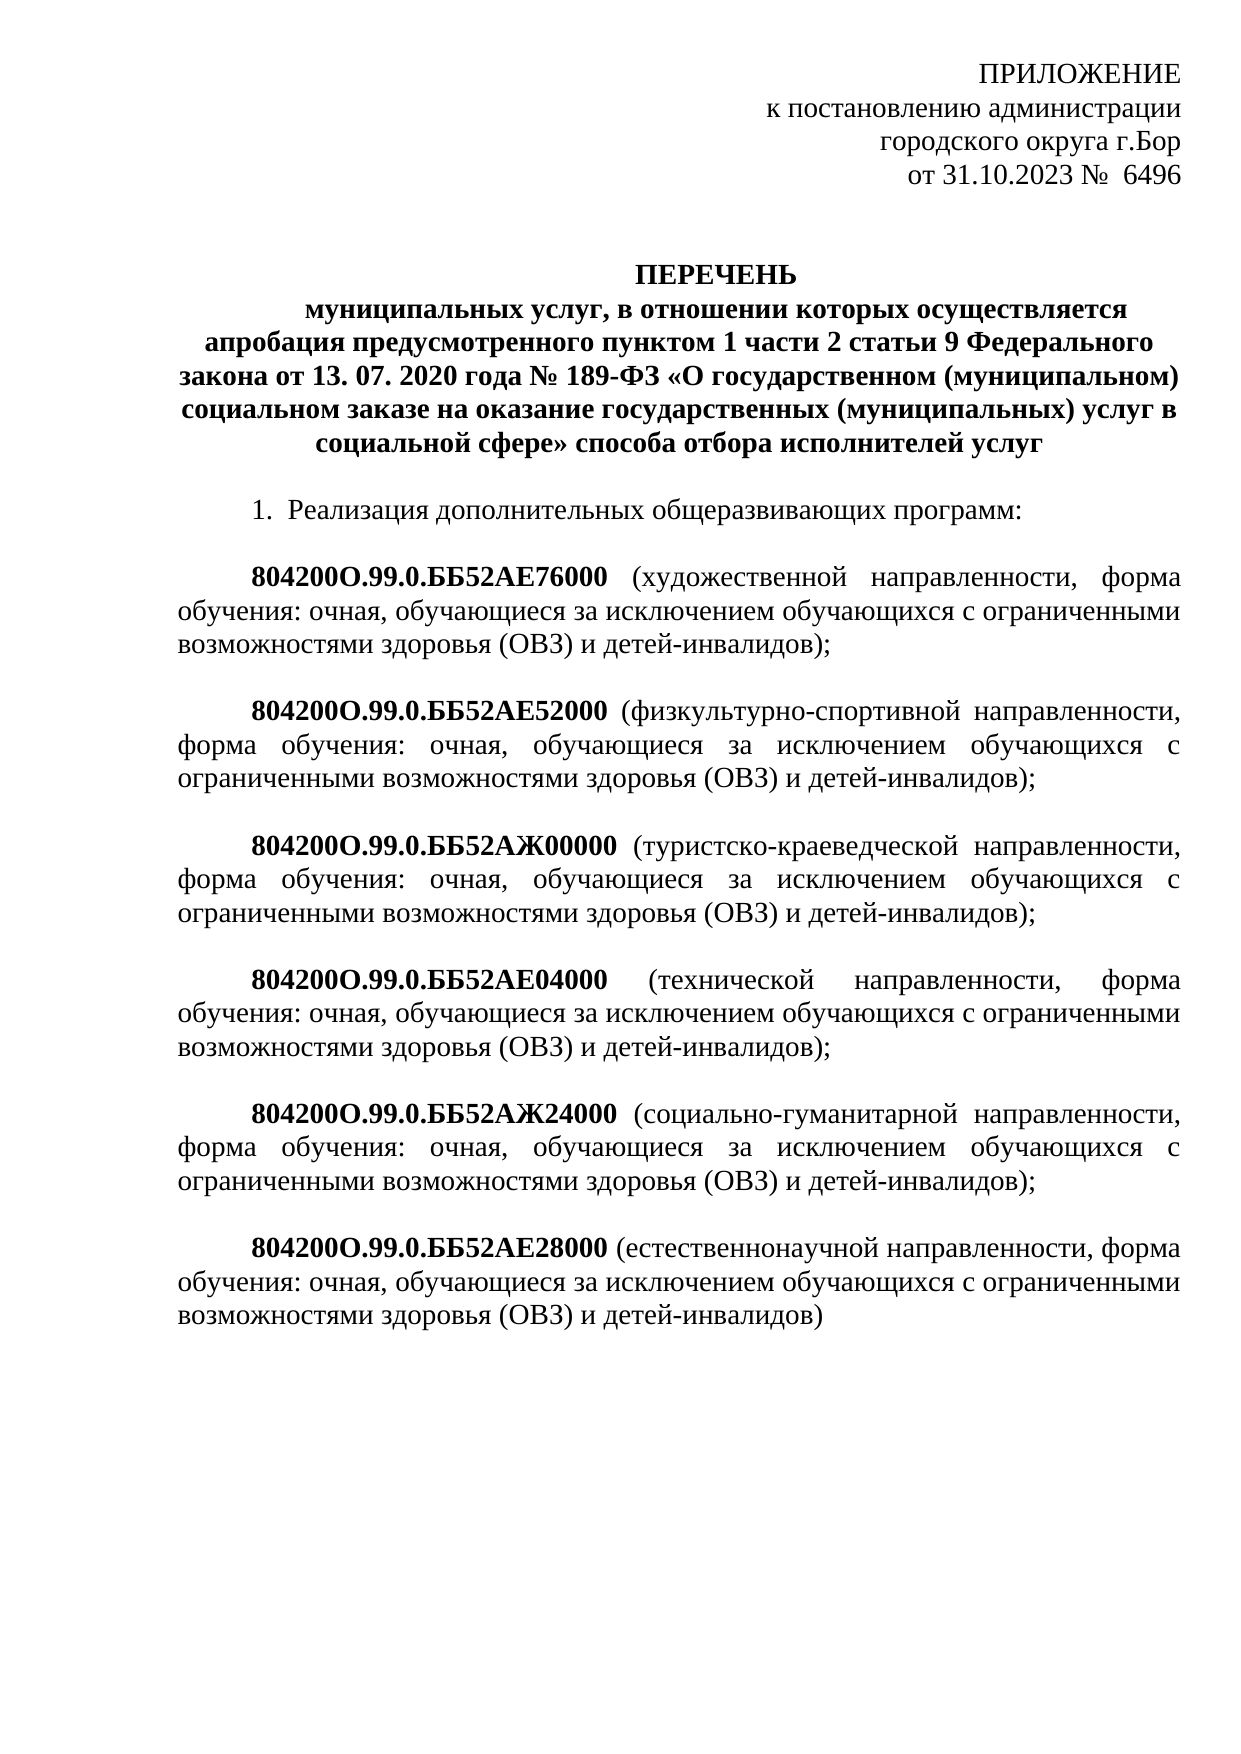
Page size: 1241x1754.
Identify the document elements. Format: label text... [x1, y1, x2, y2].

text 804200О.99.0.ББ52АЕ76000 (художественной направленности, форма обучения: очная, обучающиеся за исключением обучающихся с ограниченными возможностями здоровья (ОВЗ) и детей-инвалидов); [177, 559, 1181, 660]
text ПЕРЕЧЕНЬ [177, 257, 1181, 291]
text к постановлению администрации [177, 90, 1181, 123]
text 1. Реализация дополнительных общеразвивающих программ: [177, 492, 1181, 526]
text 804200О.99.0.ББ52АЖ24000 (социально-гуманитарной направленности, форма обучения: очная, обучающиеся за исключением обучающихся с ограниченными возможностями здоровья (ОВЗ) и детей-инвалидов); [177, 1096, 1181, 1197]
text 804200О.99.0.ББ52АЕ04000 (технической направленности, форма обучения: очная, обучающиеся за исключением обучающихся с ограниченными возможностями здоровья (ОВЗ) и детей-инвалидов); [177, 962, 1181, 1062]
text городского округа г.Бор [177, 123, 1181, 157]
text 804200О.99.0.ББ52АЖ00000 (туристско-краеведческой направленности, форма обучения: очная, обучающиеся за исключением обучающихся с ограниченными возможностями здоровья (ОВЗ) и детей-инвалидов); [177, 828, 1181, 928]
text 804200О.99.0.ББ52АЕ28000 (естественнонаучной направленности, форма обучения: очная, обучающиеся за исключением обучающихся с ограниченными возможностями здоровья (ОВЗ) и детей-инвалидов) [177, 1230, 1181, 1331]
text ПРИЛОЖЕНИЕ [177, 56, 1181, 90]
text 804200О.99.0.ББ52АЕ52000 (физкультурно-спортивной направленности, форма обучения: очная, обучающиеся за исключением обучающихся с ограниченными возможностями здоровья (ОВЗ) и детей-инвалидов); [177, 693, 1181, 794]
text от 31.10.2023 № 6496 [177, 157, 1181, 190]
text муниципальных услуг, в отношении которых осуществляется апробация предусмотренного пунктом 1 части 2 статьи 9 Федерального закона от 13. 07. 2020 года № 189-ФЗ «О государственном (муниципальном) социальном заказе на оказание государственных (муниципальных) услуг в социальной сфере» способа отбора исполнителей услуг [177, 291, 1181, 459]
